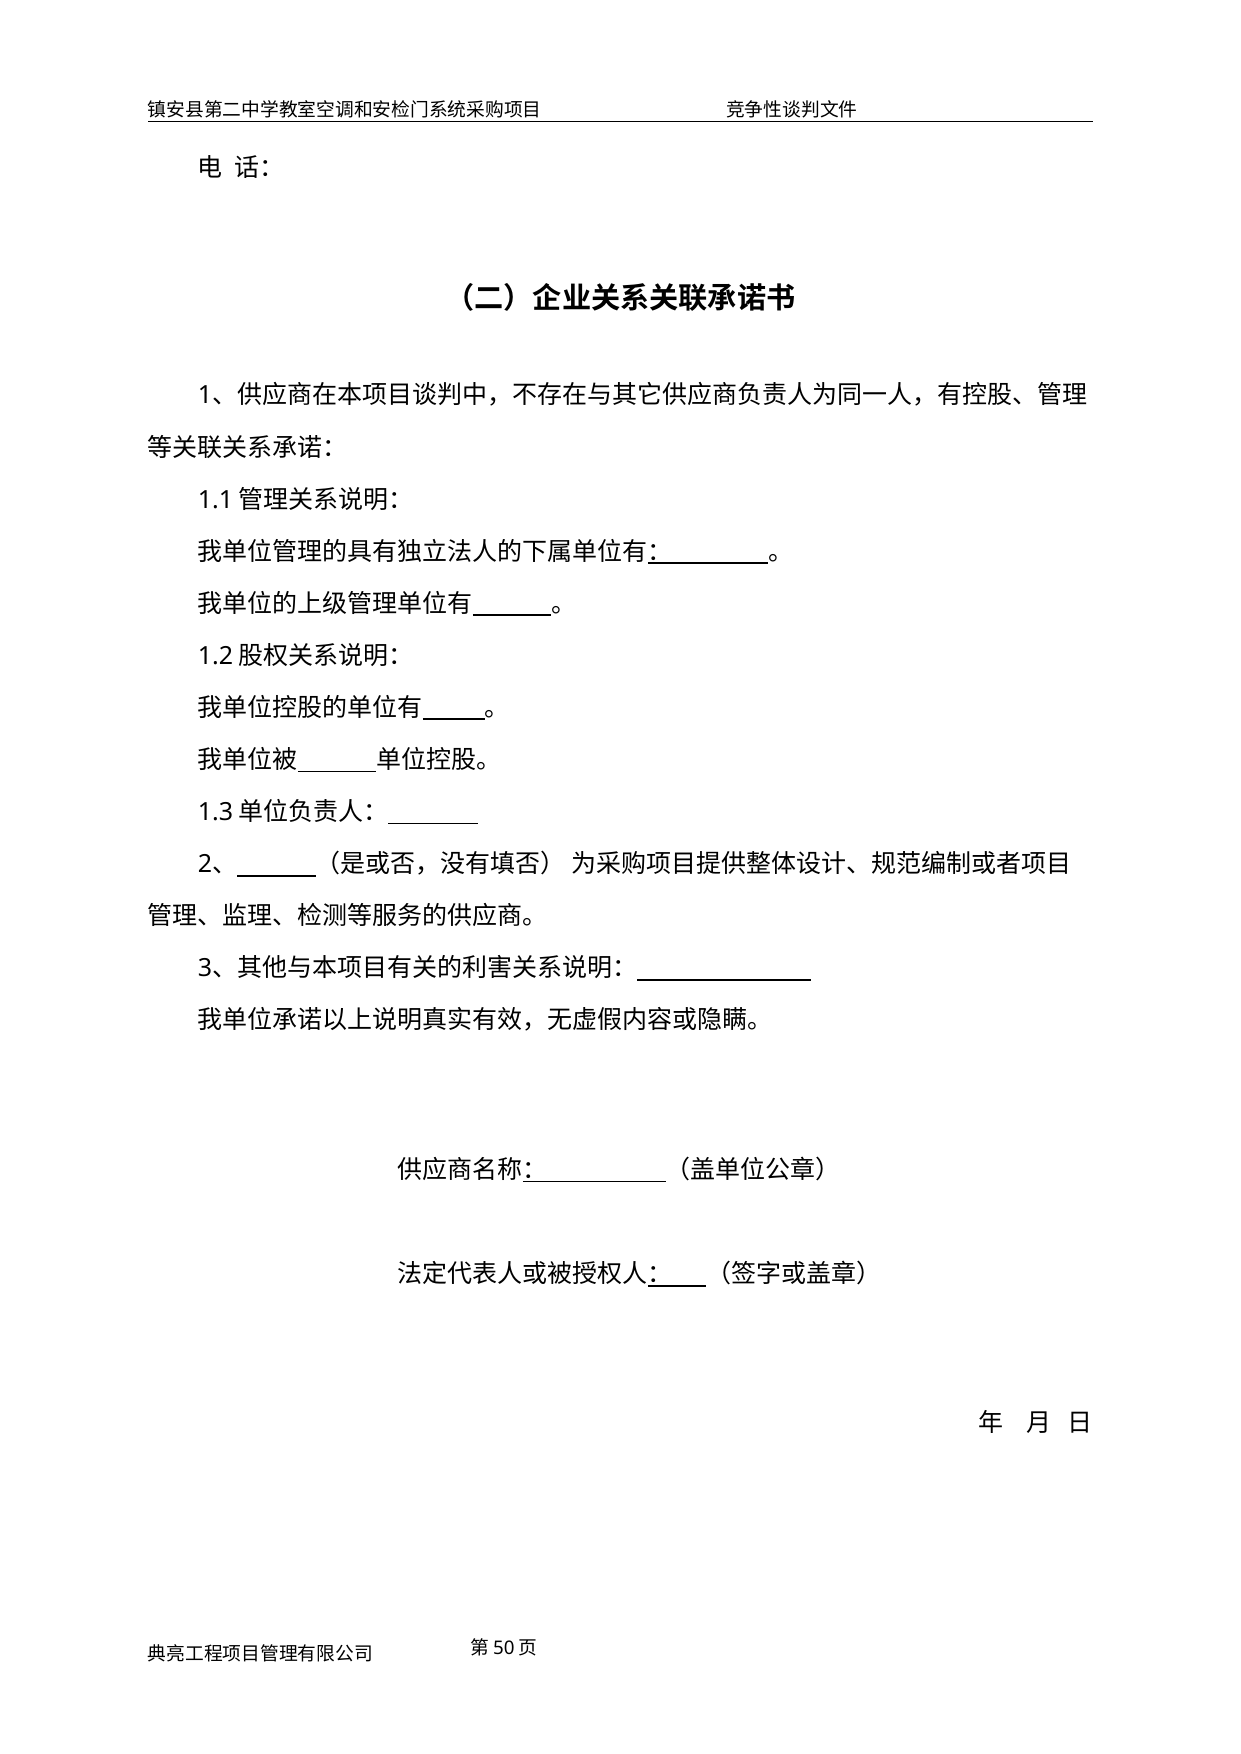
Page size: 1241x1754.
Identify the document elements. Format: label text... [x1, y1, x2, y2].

list 我单位管理的具有独立法人的下属单位有： 。 [148, 518, 1093, 571]
list 法定代表人或被授权人： （签字或盖章） [148, 1241, 1093, 1293]
list 1.1管理关系说明： [148, 466, 1093, 518]
text 电 话： [148, 148, 1093, 184]
list 我单位承诺以上说明真实有效，无虚假内容或隐瞒。 [148, 987, 1093, 1039]
text 年 月 日 [172, 1403, 1093, 1439]
list 2、 （是或否，没有填否） 为采购项目提供整体设计、规范编制或者项目管理、监理、检测等服务的供应商。 [148, 831, 1093, 935]
list 1.2股权关系说明： [148, 623, 1093, 675]
list 我单位的上级管理单位有 。 [148, 571, 1093, 623]
list 1.3单位负责人： [148, 779, 1093, 831]
list 企业关系关联承诺书 [148, 275, 1093, 317]
list 1、供应商在本项目谈判中，不存在与其它供应商负责人为同一人，有控股、管理等关联关系承诺： [148, 362, 1093, 466]
list 3、其他与本项目有关的利害关系说明： [148, 935, 1093, 987]
list 我单位控股的单位有 。 [148, 675, 1093, 727]
list 供应商名称： （盖单位公章） [148, 1137, 1093, 1189]
list 我单位被 单位控股。 [148, 727, 1093, 779]
